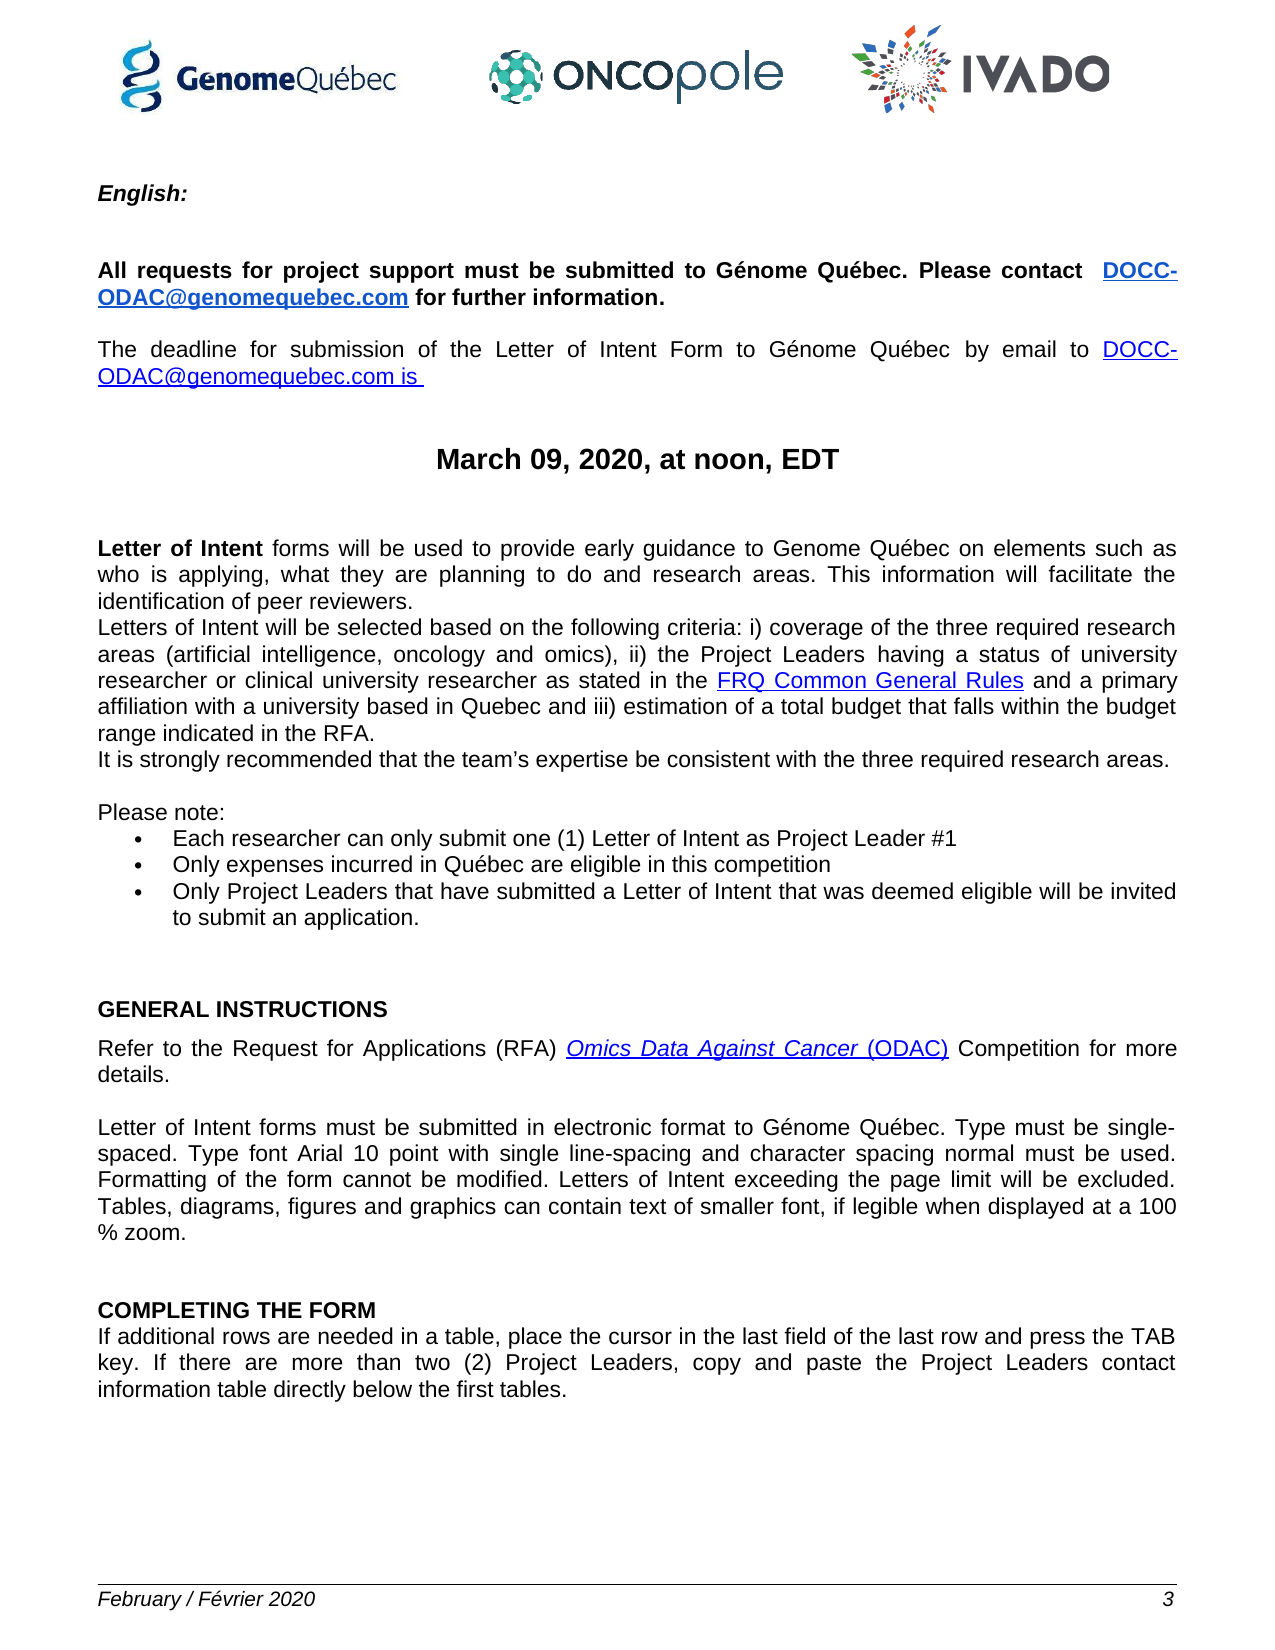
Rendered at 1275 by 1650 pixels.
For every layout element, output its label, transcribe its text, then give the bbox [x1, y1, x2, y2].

text Please note: [97, 799, 1177, 825]
text Letters of Intent will be selected based on the following criteria: i) coverage of the three required research areas (artificial intelligence, oncology and omics), ii) the Project Leaders having a status of university researcher or clinical university researcher as stated in the FRQ Common General Rules and a primary affiliation with a university based in Quebec and iii) estimation of a total budget that falls within the budget range indicated in the RFA. [97, 614, 1177, 746]
text COMPLETING THE FORM [97, 1297, 1177, 1323]
text All requests for project support must be submitted to Génome Québec. Please contact DOCC-ODAC@genomequebec.com for further information. [97, 257, 1177, 310]
text The deadline for submission of the Letter of Intent Form to Génome Québec by email to DOCC-ODAC@genomequebec.com is [97, 336, 1177, 389]
picture [97, 33, 419, 119]
list Only expenses incurred in Québec are eligible in this competition [135, 851, 1177, 878]
text English: [97, 179, 1177, 206]
text General Instructions [97, 996, 1177, 1022]
picture [851, 25, 1110, 113]
list Each researcher can only submit one (1) Letter of Intent as Project Leader #1 [135, 825, 1177, 851]
picture [459, 40, 813, 108]
text March 09, 2020, at noon, EDT [97, 442, 1177, 475]
text Letter of Intent forms will be used to provide early guidance to Genome Québec on elements such as who is applying, what they are planning to do and research areas. This information will facilitate the identification of peer reviewers. [97, 535, 1177, 614]
text If additional rows are needed in a table, place the cursor in the last field of the last row and press the TAB key. If there are more than two (2) Project Leaders, copy and paste the Project Leaders contact information table directly below the first tables. [97, 1323, 1177, 1402]
list Only Project Leaders that have submitted a Letter of Intent that was deemed eligible will be invited to submit an application. [135, 878, 1177, 930]
text Refer to the Request for Applications (RFA) Omics Data Against Cancer (ODAC) Competition for more details. [97, 1034, 1177, 1087]
text It is strongly recommended that the team’s expertise be consistent with the three required research areas. [97, 746, 1177, 772]
text Letter of Intent forms must be submitted in electronic format to Génome Québec. Type must be single-spaced. Type font Arial 10 point with single line-spacing and character spacing normal must be used. Formatting of the form cannot be modified. Letters of Intent exceeding the page limit will be excluded. Tables, diagrams, figures and graphics can contain text of smaller font, if legible when displayed at a 100 % zoom. [97, 1113, 1177, 1245]
